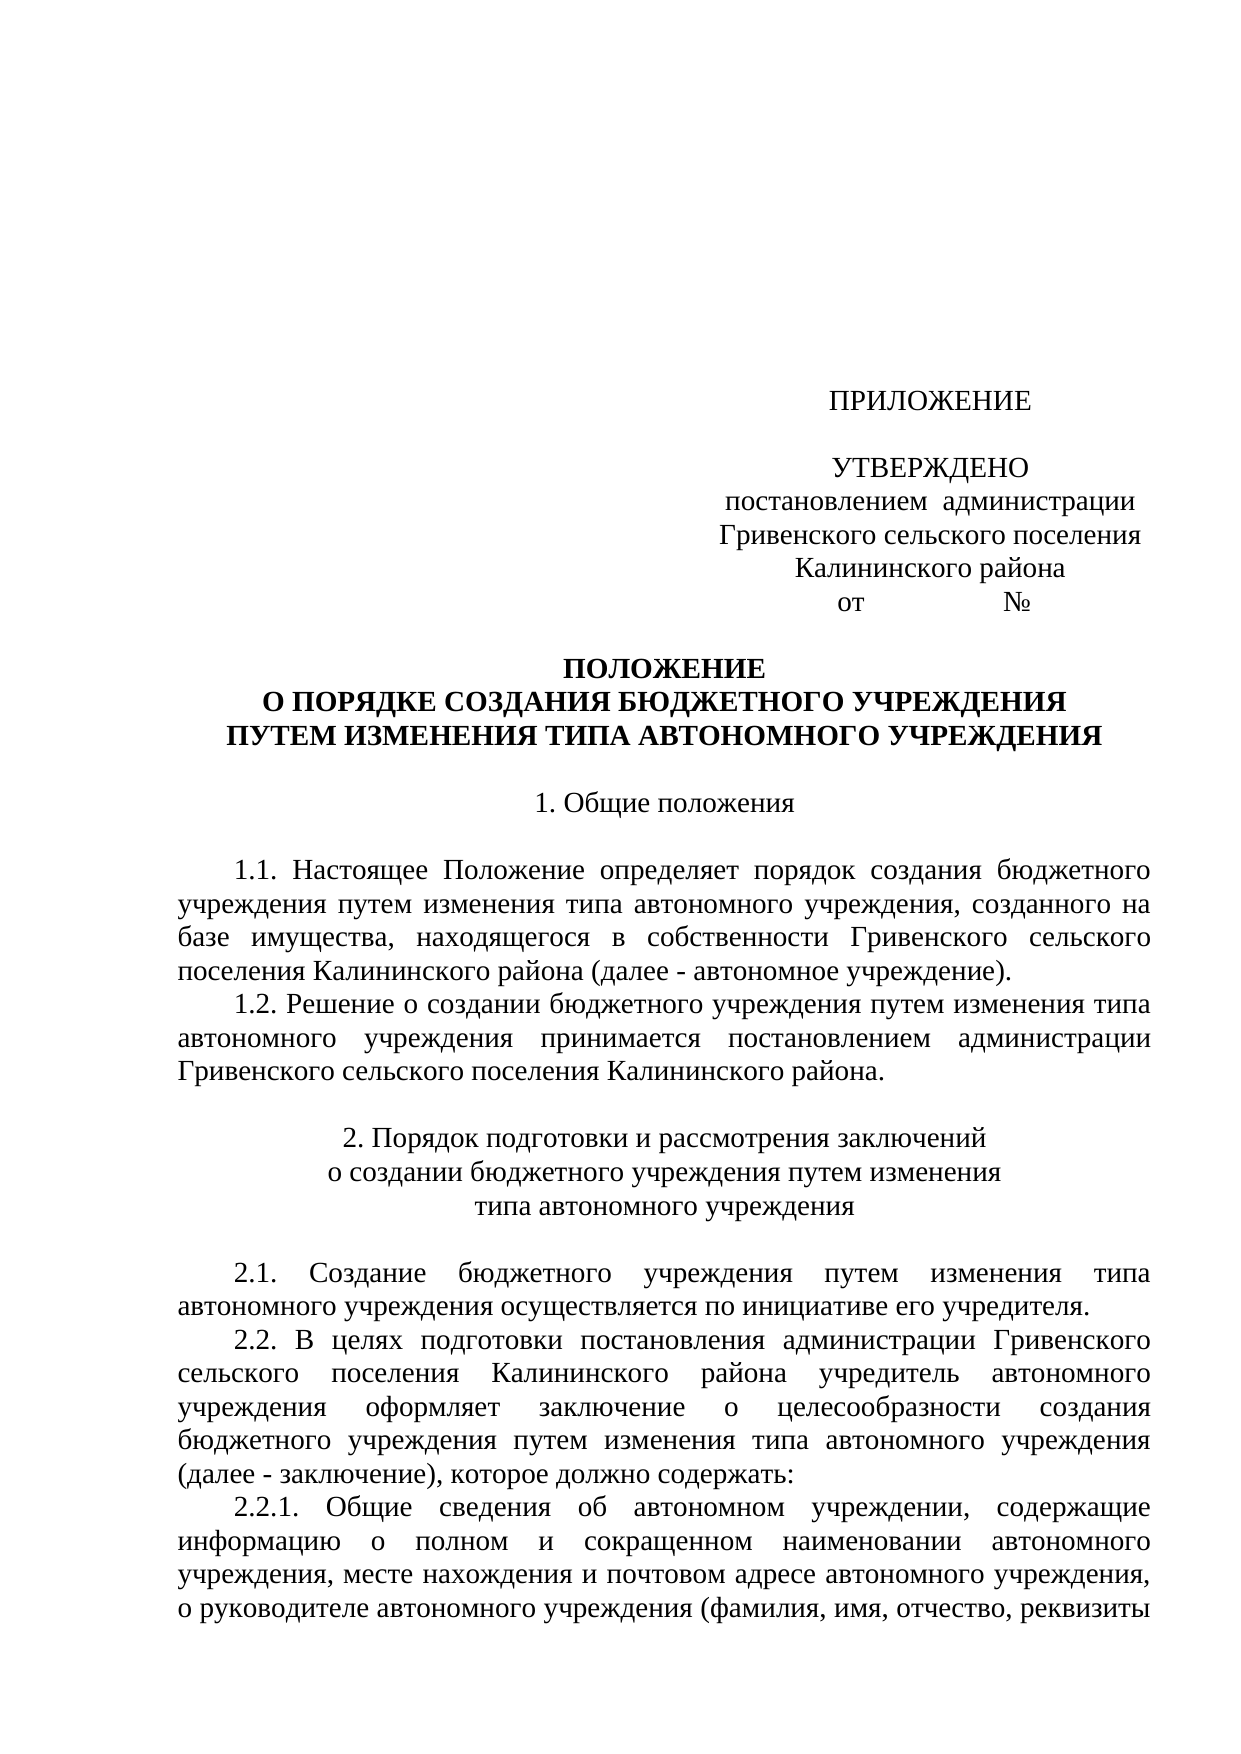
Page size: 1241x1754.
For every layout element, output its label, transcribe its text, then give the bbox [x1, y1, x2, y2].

text 2. Порядок подготовки и рассмотрения заключений [177, 1121, 1152, 1154]
text 2.1. Создание бюджетного учреждения путем изменения типа автономного учреждения осуществляется по инициативе его учредителя. [177, 1255, 1152, 1322]
text УТВЕРЖДЕНО [709, 450, 1152, 483]
text 1. Общие положения [177, 785, 1152, 819]
text ПРИЛОЖЕНИЕ [709, 383, 1152, 416]
text постановлением администрации Гривенского сельского поселения Калининского района [709, 483, 1152, 584]
text о создании бюджетного учреждения путем изменения [177, 1154, 1152, 1188]
text 1.2. Решение о создании бюджетного учреждения путем изменения типа автономного учреждения принимается постановлением администрации Гривенского сельского поселения Калининского района. [177, 986, 1152, 1087]
text от № [709, 584, 1152, 617]
text 1.1. Настоящее Положение определяет порядок создания бюджетного учреждения путем изменения типа автономного учреждения, созданного на базе имущества, находящегося в собственности Гривенского сельского поселения Калининского района (далее - автономное учреждение). [177, 852, 1152, 986]
title О ПОРЯДКЕ СОЗДАНИЯ БЮДЖЕТНОГО УЧРЕЖДЕНИЯ [177, 684, 1152, 718]
text 2.2. В целях подготовки постановления администрации Гривенского сельского поселения Калининского района учредитель автономного учреждения оформляет заключение о целесообразности создания бюджетного учреждения путем изменения типа автономного учреждения (далее - заключение), которое должно содержать: [177, 1322, 1152, 1489]
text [177, 1489, 1152, 1624]
title ПУТЕМ ИЗМЕНЕНИЯ ТИПА АВТОНОМНОГО УЧРЕЖДЕНИЯ [177, 718, 1152, 752]
text типа автономного учреждения [177, 1188, 1152, 1221]
title ПОЛОЖЕНИЕ [177, 651, 1152, 684]
